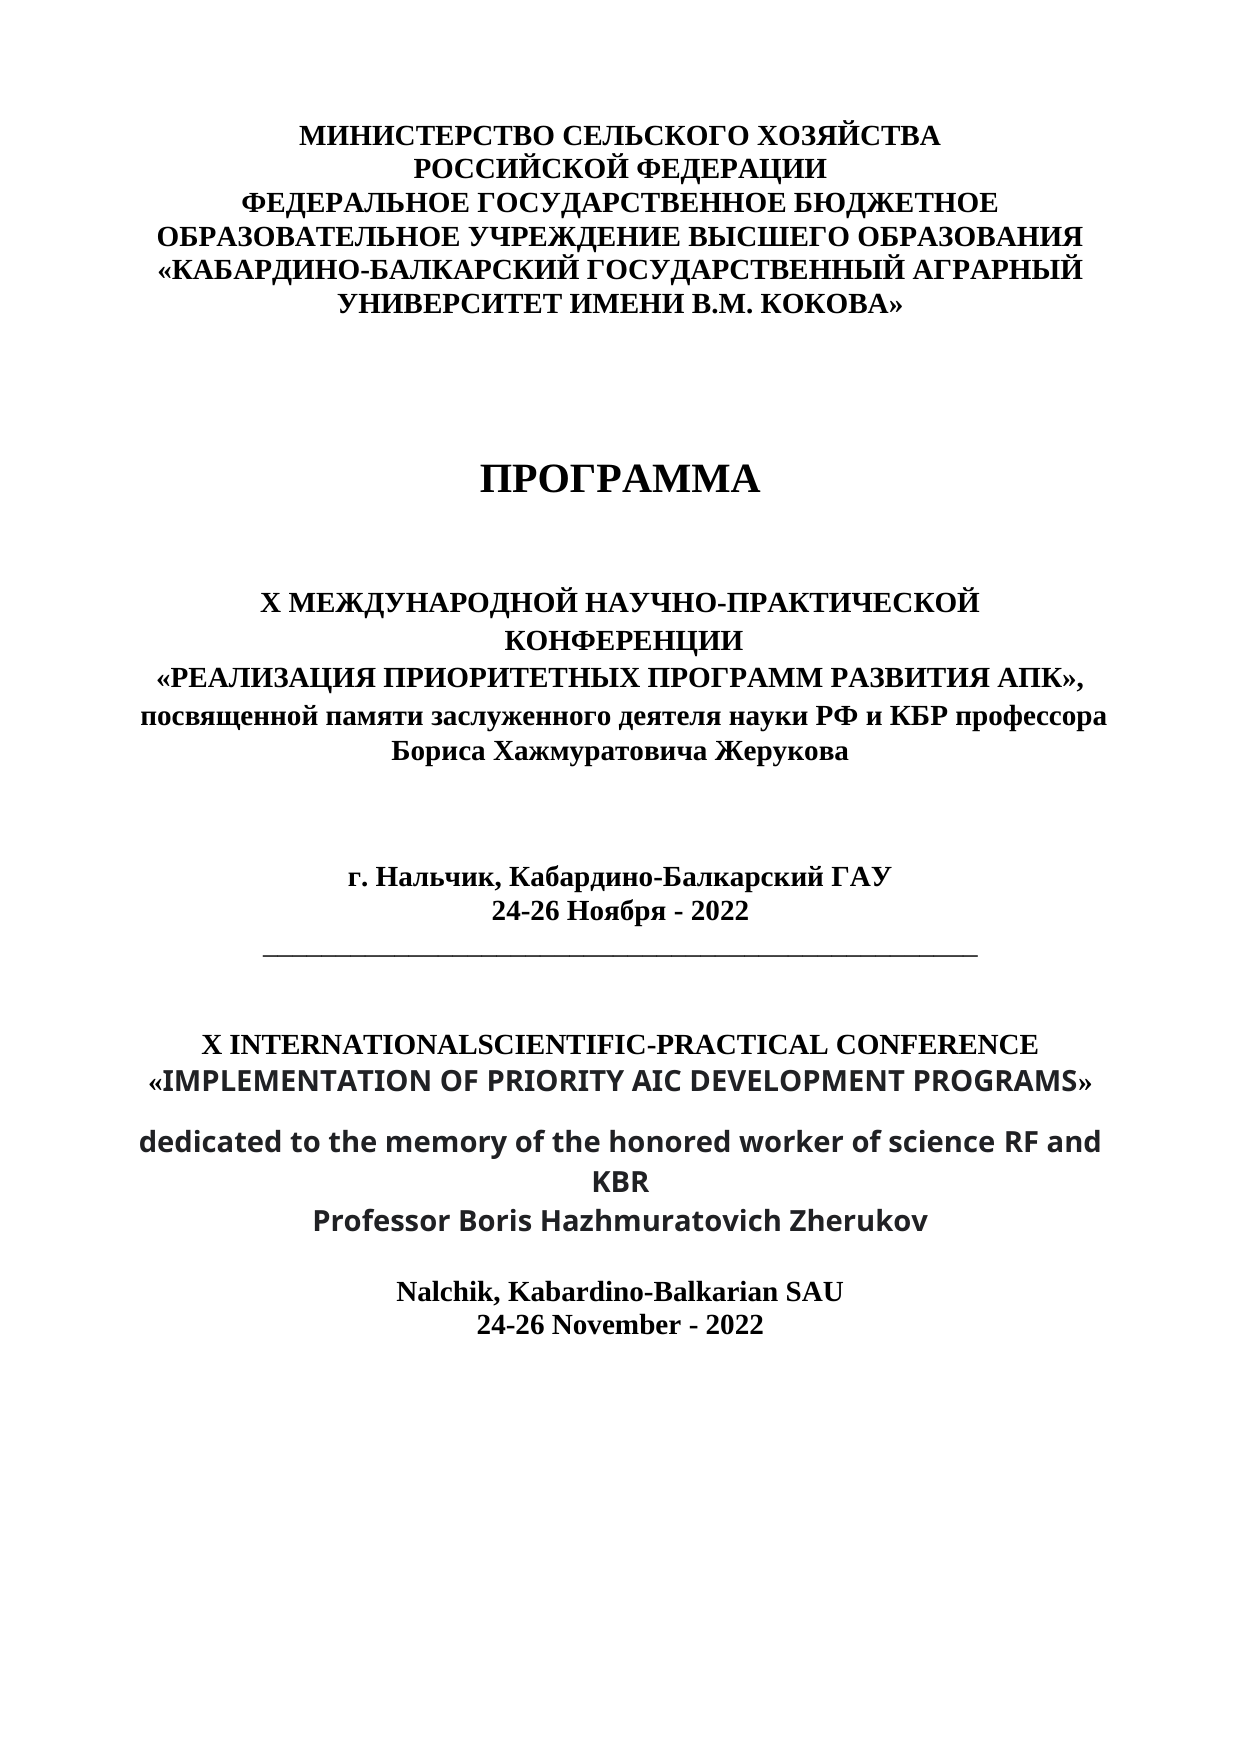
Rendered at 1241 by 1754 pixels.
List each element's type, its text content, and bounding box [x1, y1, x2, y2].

text ПРОГРАММА [118, 453, 1122, 501]
text Х МЕЖДУНАРОДНОЙ НАУЧНО-ПРАКТИЧЕСКОЙ [118, 583, 1122, 620]
text 24-26 Ноября - 2022 [118, 893, 1122, 926]
text УНИВЕРСИТЕТ ИМЕНИ В.М. КОКОВА» [118, 286, 1122, 319]
text «РЕАЛИЗАЦИЯ ПРИОРИТЕТНЫХ ПРОГРАММ РАЗВИТИЯ АПК», [118, 658, 1122, 695]
text 24-26 November - 2022 [118, 1307, 1122, 1341]
text КОНФЕРЕНЦИИ [118, 620, 1122, 658]
text посвященной памяти заслуженного деятеля науки РФ и КБР профессора [118, 695, 1122, 733]
text Бориса Хажмуратовича Жерукова [118, 733, 1122, 766]
text «IMPLEMENTATION OF PRIORITY AIC DEVELOPMENT PROGRAMS» [118, 1061, 1122, 1100]
text ФЕДЕРАЛЬНОЕ ГОСУДАРСТВЕННОЕ БЮДЖЕТНОЕ [118, 185, 1122, 219]
text _________________________________________________ [118, 926, 1122, 960]
text dedicated to the memory of the honored worker of science RF and KBR [118, 1121, 1122, 1201]
text «КАБАРДИНО-БАЛКАРСКИЙ ГОСУДАРСТВЕННЫЙ АГРАРНЫЙ [118, 252, 1122, 286]
text РОССИЙСКОЙ ФЕДЕРАЦИИ [118, 152, 1122, 185]
text Nalchik, Kabardino-Balkarian SAU [118, 1274, 1122, 1307]
text МИНИСТЕРСТВО СЕЛЬСКОГО ХОЗЯЙСТВА [118, 118, 1122, 152]
text Professor Boris Hazhmuratovich Zherukov [118, 1201, 1122, 1240]
text ОБРАЗОВАТЕЛЬНОЕ УЧРЕЖДЕНИЕ ВЫСШЕГО ОБРАЗОВАНИЯ [118, 219, 1122, 252]
text Х INTERNATIONALSCIENTIFIC-PRACTICAL CONFERENCE [118, 1027, 1122, 1061]
text г. Нальчик, Кабардино-Балкарский ГАУ [118, 859, 1122, 893]
